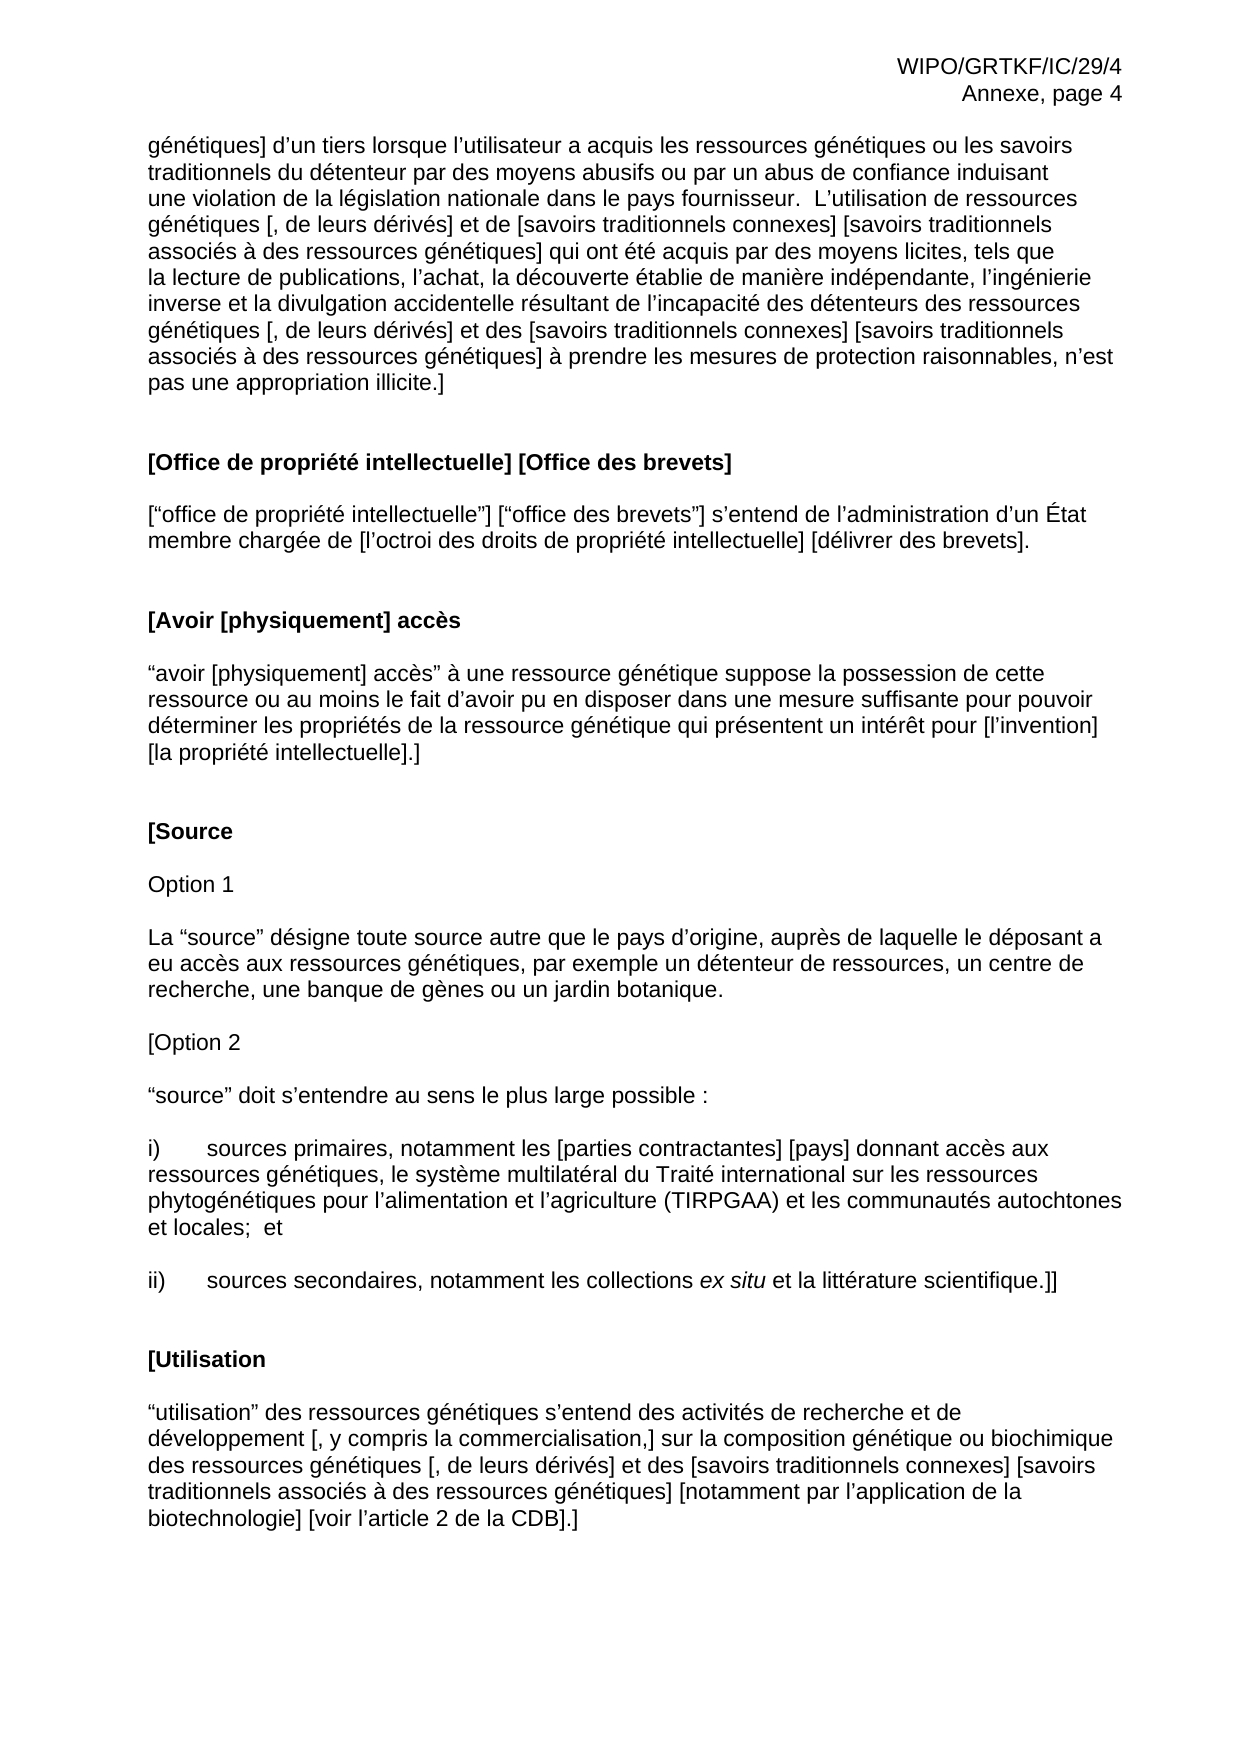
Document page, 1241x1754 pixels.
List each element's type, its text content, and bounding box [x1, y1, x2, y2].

text “utilisation” des ressources génétiques s’entend des activités de recherche et de développement [, y compris la commercialisation,] sur la composition génétique ou biochimique des ressources génétiques [, de leurs dérivés] et des [savoirs traditionnels connexes] [savoirs traditionnels associés à des ressources génétiques] [notamment par l’application de la biotechnologie] [voir l’article 2 de la CDB].] [148, 1399, 1122, 1531]
text i) sources primaires, notamment les [parties contractantes] [pays] donnant accès aux ressources génétiques, le système multilatéral du Traité international sur les ressources phytogénétiques pour l’alimentation et l’agriculture (TIRPGAA) et les communautés autochtones et locales; et [148, 1134, 1122, 1240]
text [Office de propriété intellectuelle] [Office des brevets] [148, 448, 1122, 475]
text La “source” désigne toute source autre que le pays d’origine, auprès de laquelle le déposant a eu accès aux ressources génétiques, par exemple un détenteur de ressources, un centre de recherche, une banque de gènes ou un jardin botanique. [148, 923, 1122, 1002]
text “source” doit s’entendre au sens le plus large possible : [148, 1082, 1122, 1108]
text [Option 2 [148, 1029, 1122, 1055]
text ii) sources secondaires, notamment les collections ex situ et la littérature scientifique.]] [148, 1267, 1122, 1293]
text Option 1 [148, 871, 1122, 897]
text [148, 132, 1122, 396]
text [Utilisation [148, 1346, 1122, 1372]
text [Source [148, 818, 1122, 844]
text “avoir [physiquement] accès” à une ressource génétique suppose la possession de cette ressource ou au moins le fait d’avoir pu en disposer dans une mesure suffisante pour pouvoir déterminer les propriétés de la ressource génétique qui présentent un intérêt pour [l’invention] [la propriété intellectuelle].] [148, 660, 1122, 765]
text [“office de propriété intellectuelle”] [“office des brevets”] s’entend de l’administration d’un État membre chargée de [l’octroi des droits de propriété intellectuelle] [délivrer des brevets]. [148, 501, 1122, 554]
text [Avoir [physiquement] accès [148, 607, 1122, 633]
